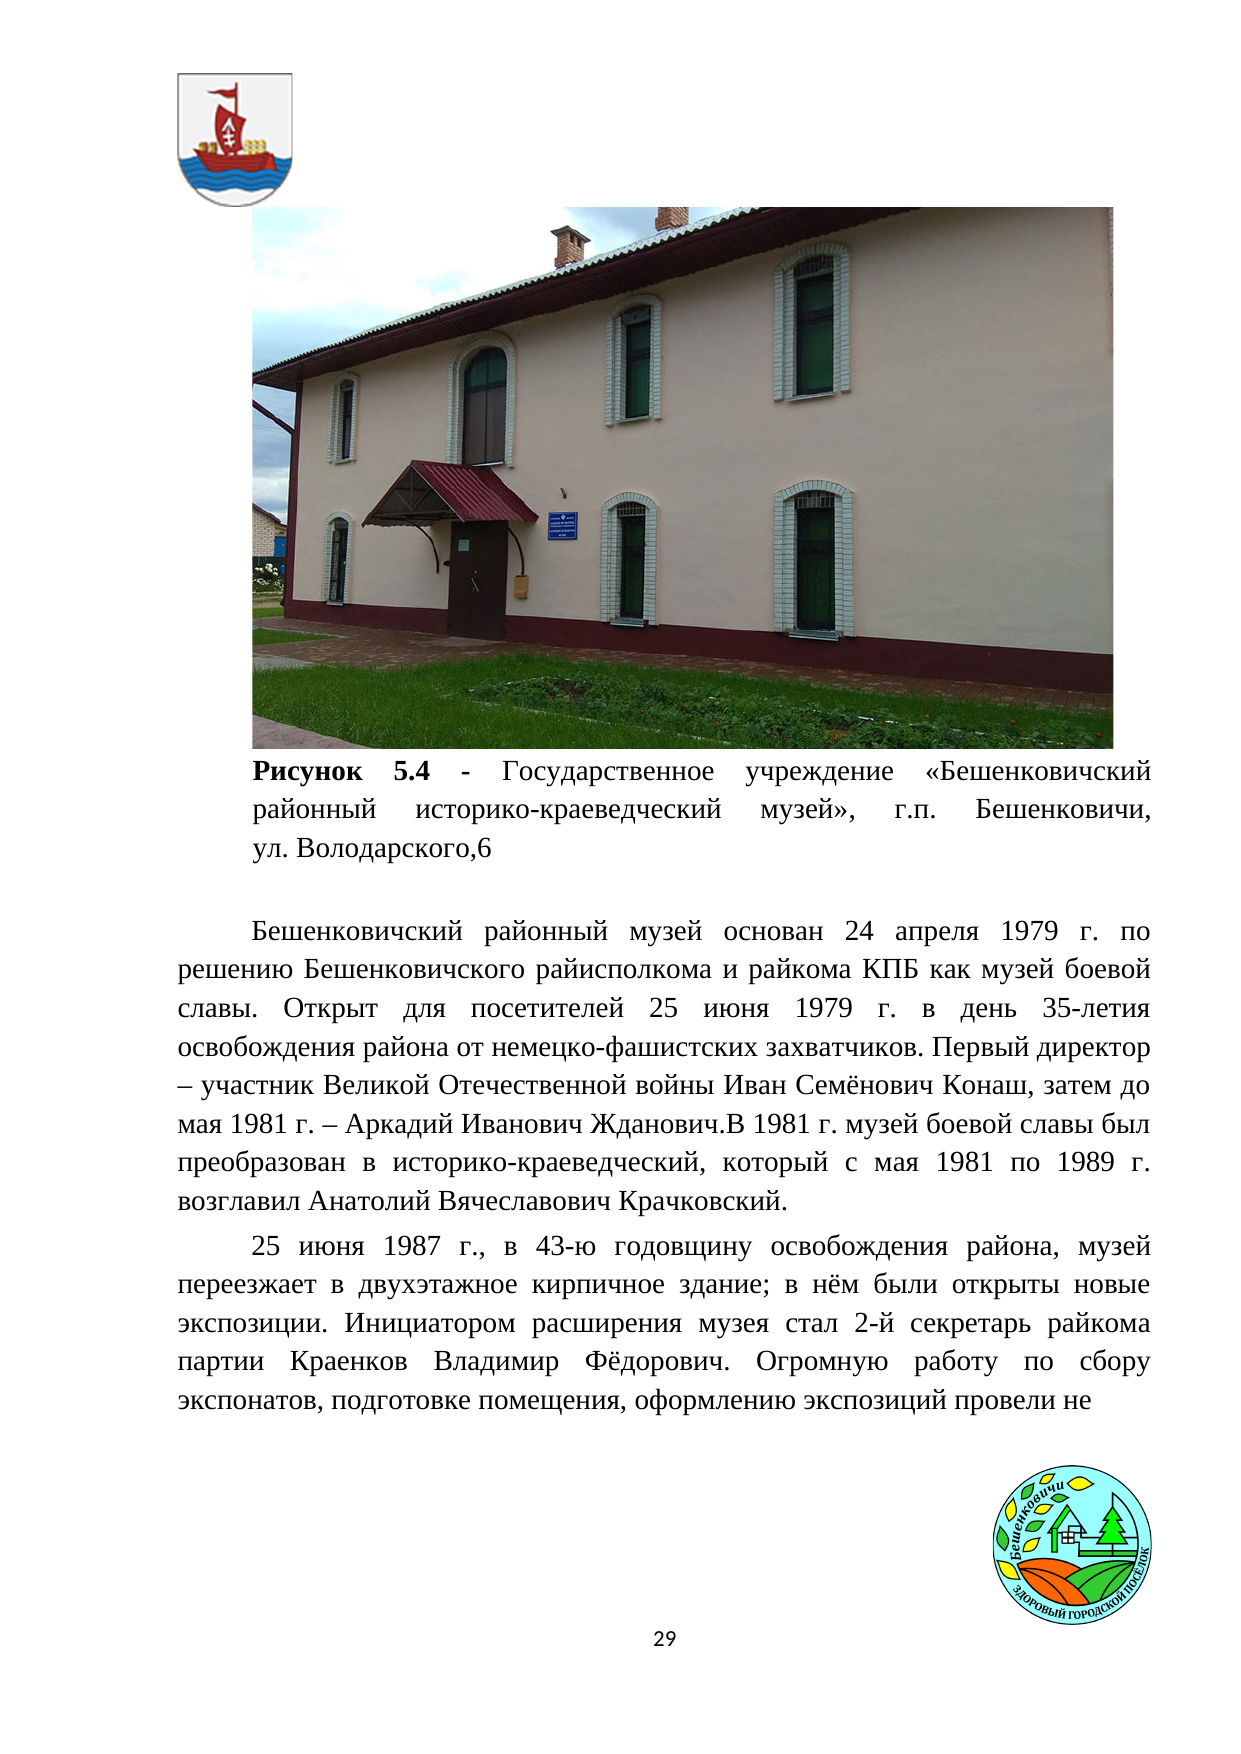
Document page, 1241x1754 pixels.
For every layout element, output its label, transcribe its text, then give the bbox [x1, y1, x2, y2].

list Рисунок 5.4 - Государственное учреждение «Бешенковичский районный историко-краеведческий музей», г.п. Бешенковичи, ул. Володарского,6 [252, 753, 1152, 863]
text Бешенковичский районный музей основан 24 апреля 1979 г. по решению Бешенковичского райисполкома и райкома КПБ как музей боевой славы. Открыт для посетителей 25 июня 1979 г. в день 35-летия освобождения района от немецко-фашистских захватчиков. Первый директор – участник Великой Отечественной войны Иван Семёнович Конаш, затем до мая 1981 г. – Аркадий Иванович Жданович.В 1981 г. музей боевой славы был преобразован в историко-краеведческий, который с мая 1981 по 1989 г. возглавил Анатолий Вячеславович Крачковский. [177, 913, 1152, 1216]
text 25 июня 1987 г., в 43-ю годовщину освобождения района, музей переезжает в двухэтажное кирпичное здание; в нём были открыты новые экспозиции. Инициатором расширения музея стал 2-й секретарь райкома партии Краенков Владимир Фёдорович. Огромную работу по сбору экспонатов, подготовке помещения, оформлению экспозиций провели не [177, 1228, 1152, 1415]
picture [177, 73, 1114, 749]
picture [992, 1465, 1152, 1625]
